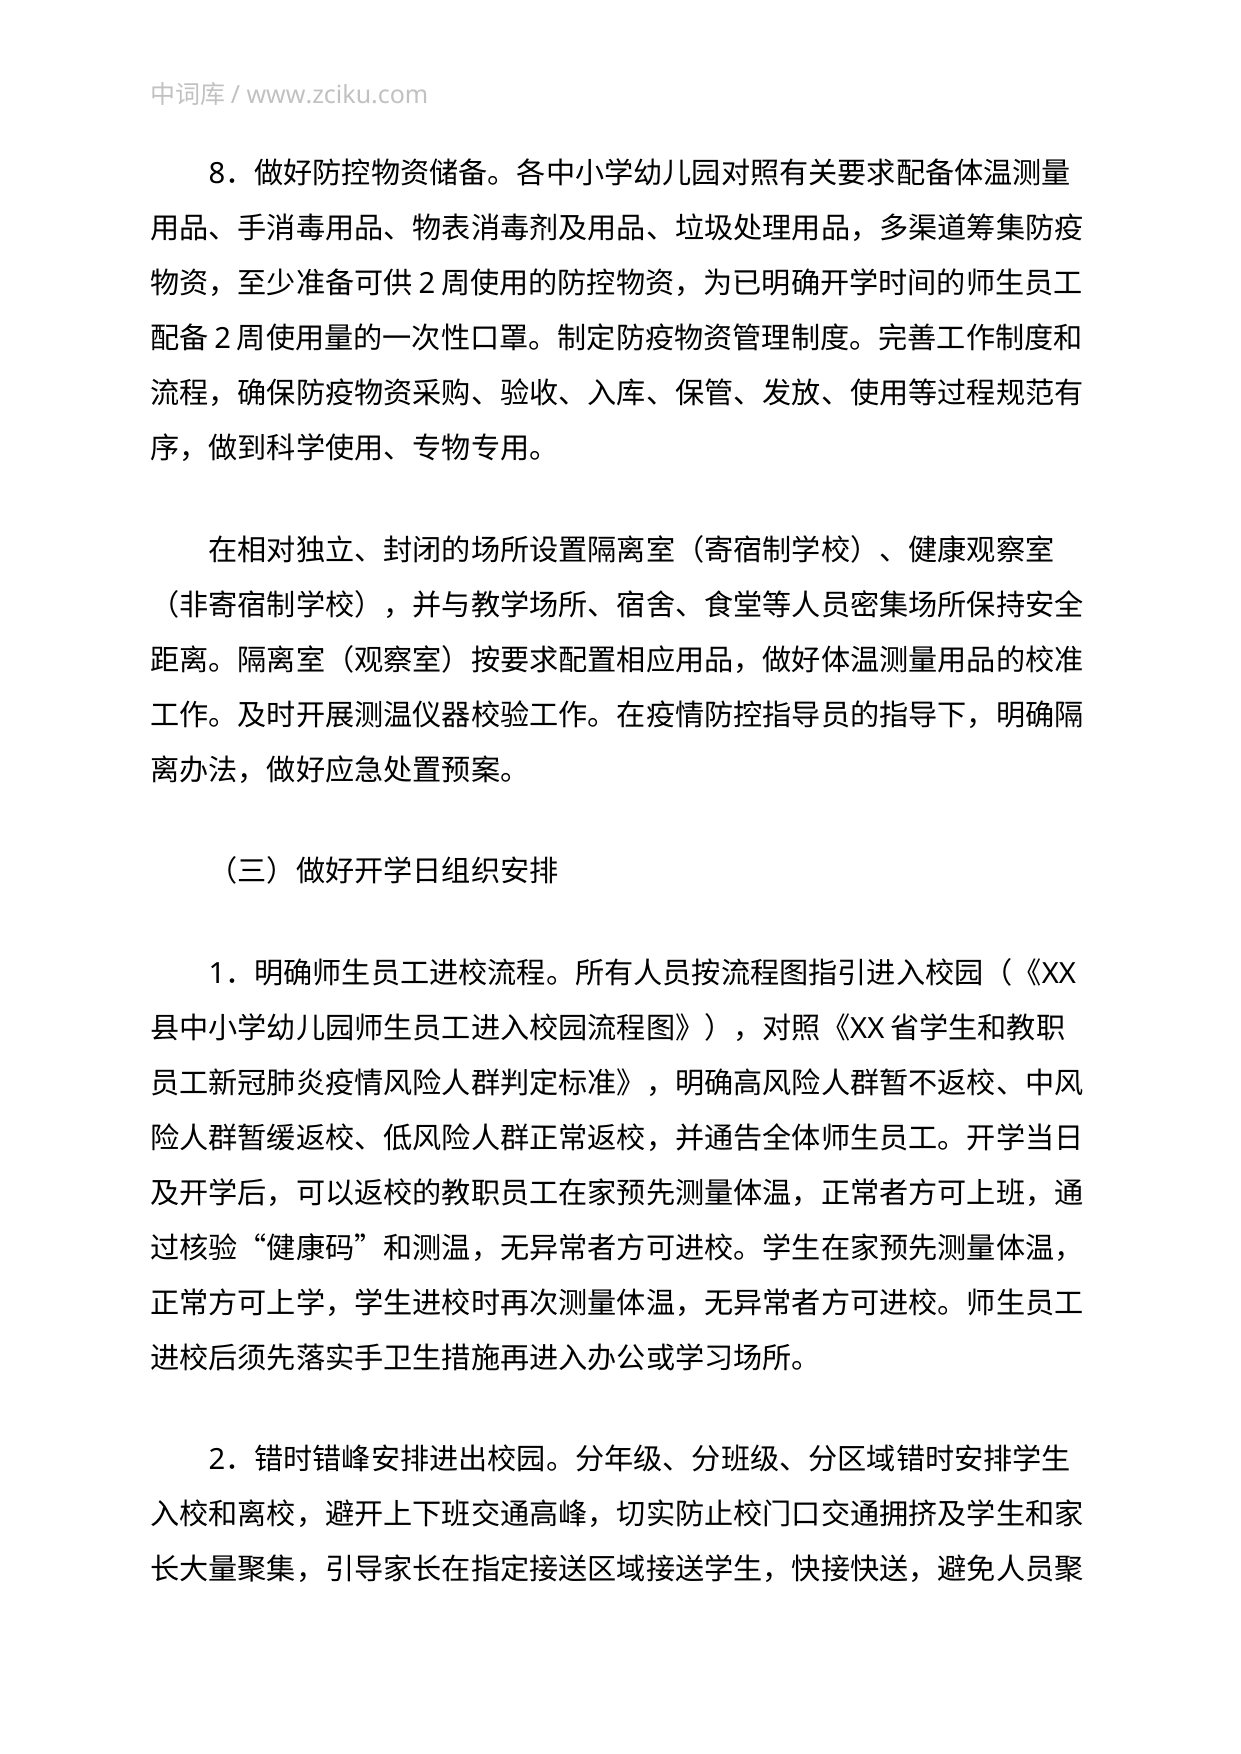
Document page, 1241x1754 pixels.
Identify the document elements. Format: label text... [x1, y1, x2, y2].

text 1．明确师生员工进校流程。所有人员按流程图指引进入校园（《XX县中小学幼儿园师生员工进入校园流程图》），对照《XX省学生和教职员工新冠肺炎疫情风险人群判定标准》，明确高风险人群暂不返校、中风险人群暂缓返校、低风险人群正常返校，并通告全体师生员工。开学当日及开学后，可以返校的教职员工在家预先测量体温，正常者方可上班，通过核验“健康码”和测温，无异常者方可进校。学生在家预先测量体温，正常方可上学，学生进校时再次测量体温，无异常者方可进校。师生员工进校后须先落实手卫生措施再进入办公或学习场所。 [150, 950, 1090, 1376]
text （三）做好开学日组织安排 [150, 848, 1090, 890]
text 8．做好防控物资储备。各中小学幼儿园对照有关要求配备体温测量用品、手消毒用品、物表消毒剂及用品、垃圾处理用品，多渠道筹集防疫物资，至少准备可供2周使用的防控物资，为已明确开学时间的师生员工配备2周使用量的一次性口罩。制定防疫物资管理制度。完善工作制度和流程，确保防疫物资采购、验收、入库、保管、发放、使用等过程规范有序，做到科学使用、专物专用。 [150, 150, 1090, 467]
text 在相对独立、封闭的场所设置隔离室（寄宿制学校）、健康观察室（非寄宿制学校），并与教学场所、宿舍、食堂等人员密集场所保持安全距离。隔离室（观察室）按要求配置相应用品，做好体温测量用品的校准工作。及时开展测温仪器校验工作。在疫情防控指导员的指导下，明确隔离办法，做好应急处置预案。 [150, 527, 1090, 788]
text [150, 1436, 1090, 1588]
